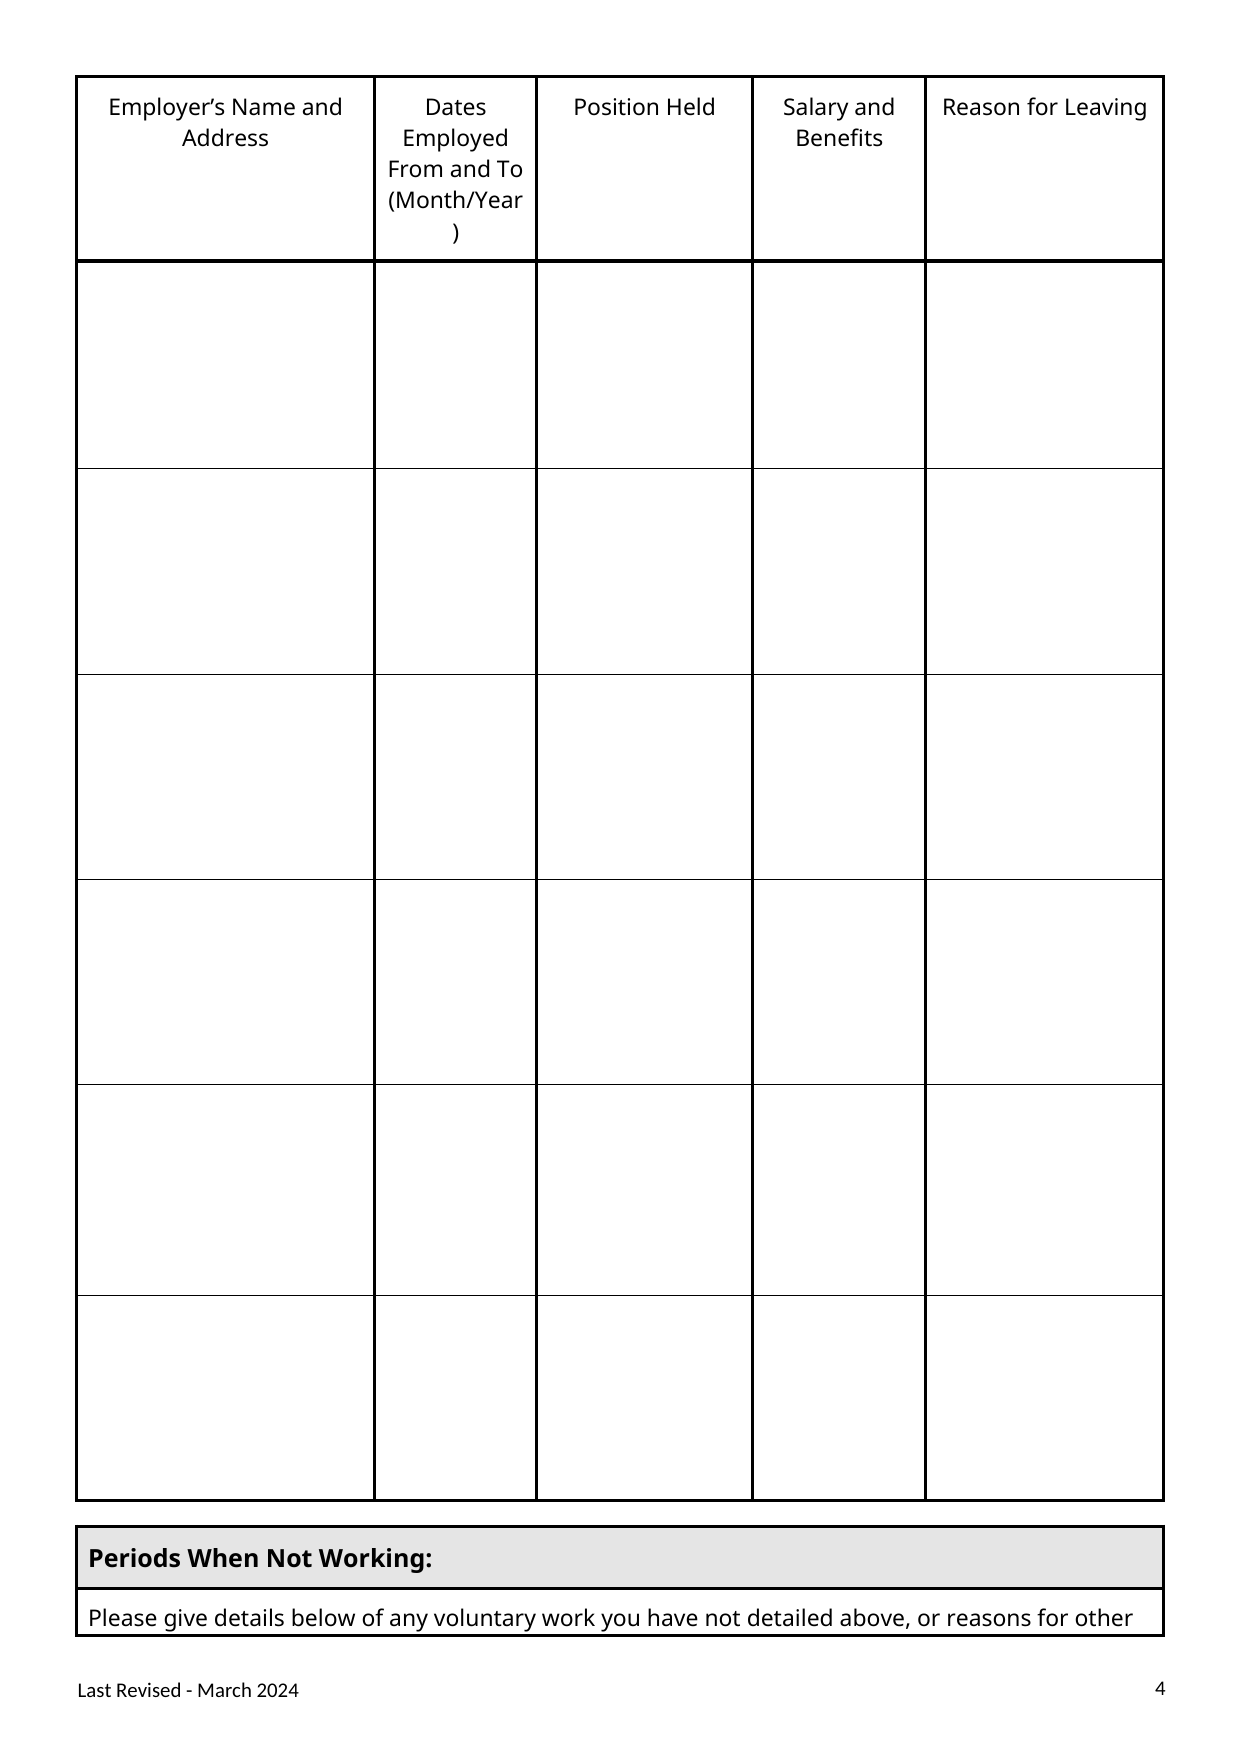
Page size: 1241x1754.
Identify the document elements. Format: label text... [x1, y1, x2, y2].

table_header Reason for Leaving [927, 78, 1162, 259]
table_cell [927, 1296, 1162, 1499]
table_cell [376, 469, 535, 674]
table_cell [754, 1296, 924, 1499]
table_header Position Held [538, 78, 751, 259]
table_cell [78, 263, 373, 468]
table_cell [538, 1085, 751, 1295]
table_cell [376, 263, 535, 468]
table_cell [78, 469, 373, 674]
table_header Dates Employed From and To (Month/Year) [376, 78, 535, 259]
table_header Employer’s Name and Address [78, 78, 373, 259]
table_cell [78, 1296, 373, 1499]
table_cell [927, 263, 1162, 468]
table_cell [538, 880, 751, 1084]
table_cell [376, 880, 535, 1084]
table_header Salary and Benefits [754, 78, 924, 259]
table_cell [78, 675, 373, 879]
table_cell [754, 675, 924, 879]
table_cell [754, 469, 924, 674]
table_cell [376, 675, 535, 879]
table_header Periods When Not Working: [78, 1528, 1162, 1587]
table_cell [754, 880, 924, 1084]
table_cell [376, 1085, 535, 1295]
table_cell [927, 1085, 1162, 1295]
table_cell [78, 880, 373, 1084]
table_cell [754, 263, 924, 468]
table_cell [538, 1296, 751, 1499]
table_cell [78, 1590, 1162, 1634]
table_cell [376, 1296, 535, 1499]
table_cell [927, 880, 1162, 1084]
table_cell [927, 469, 1162, 674]
table_cell [78, 1085, 373, 1295]
table_cell [754, 1085, 924, 1295]
table_cell [538, 263, 751, 468]
table_cell [538, 469, 751, 674]
table_cell [538, 675, 751, 879]
table_cell [927, 675, 1162, 879]
